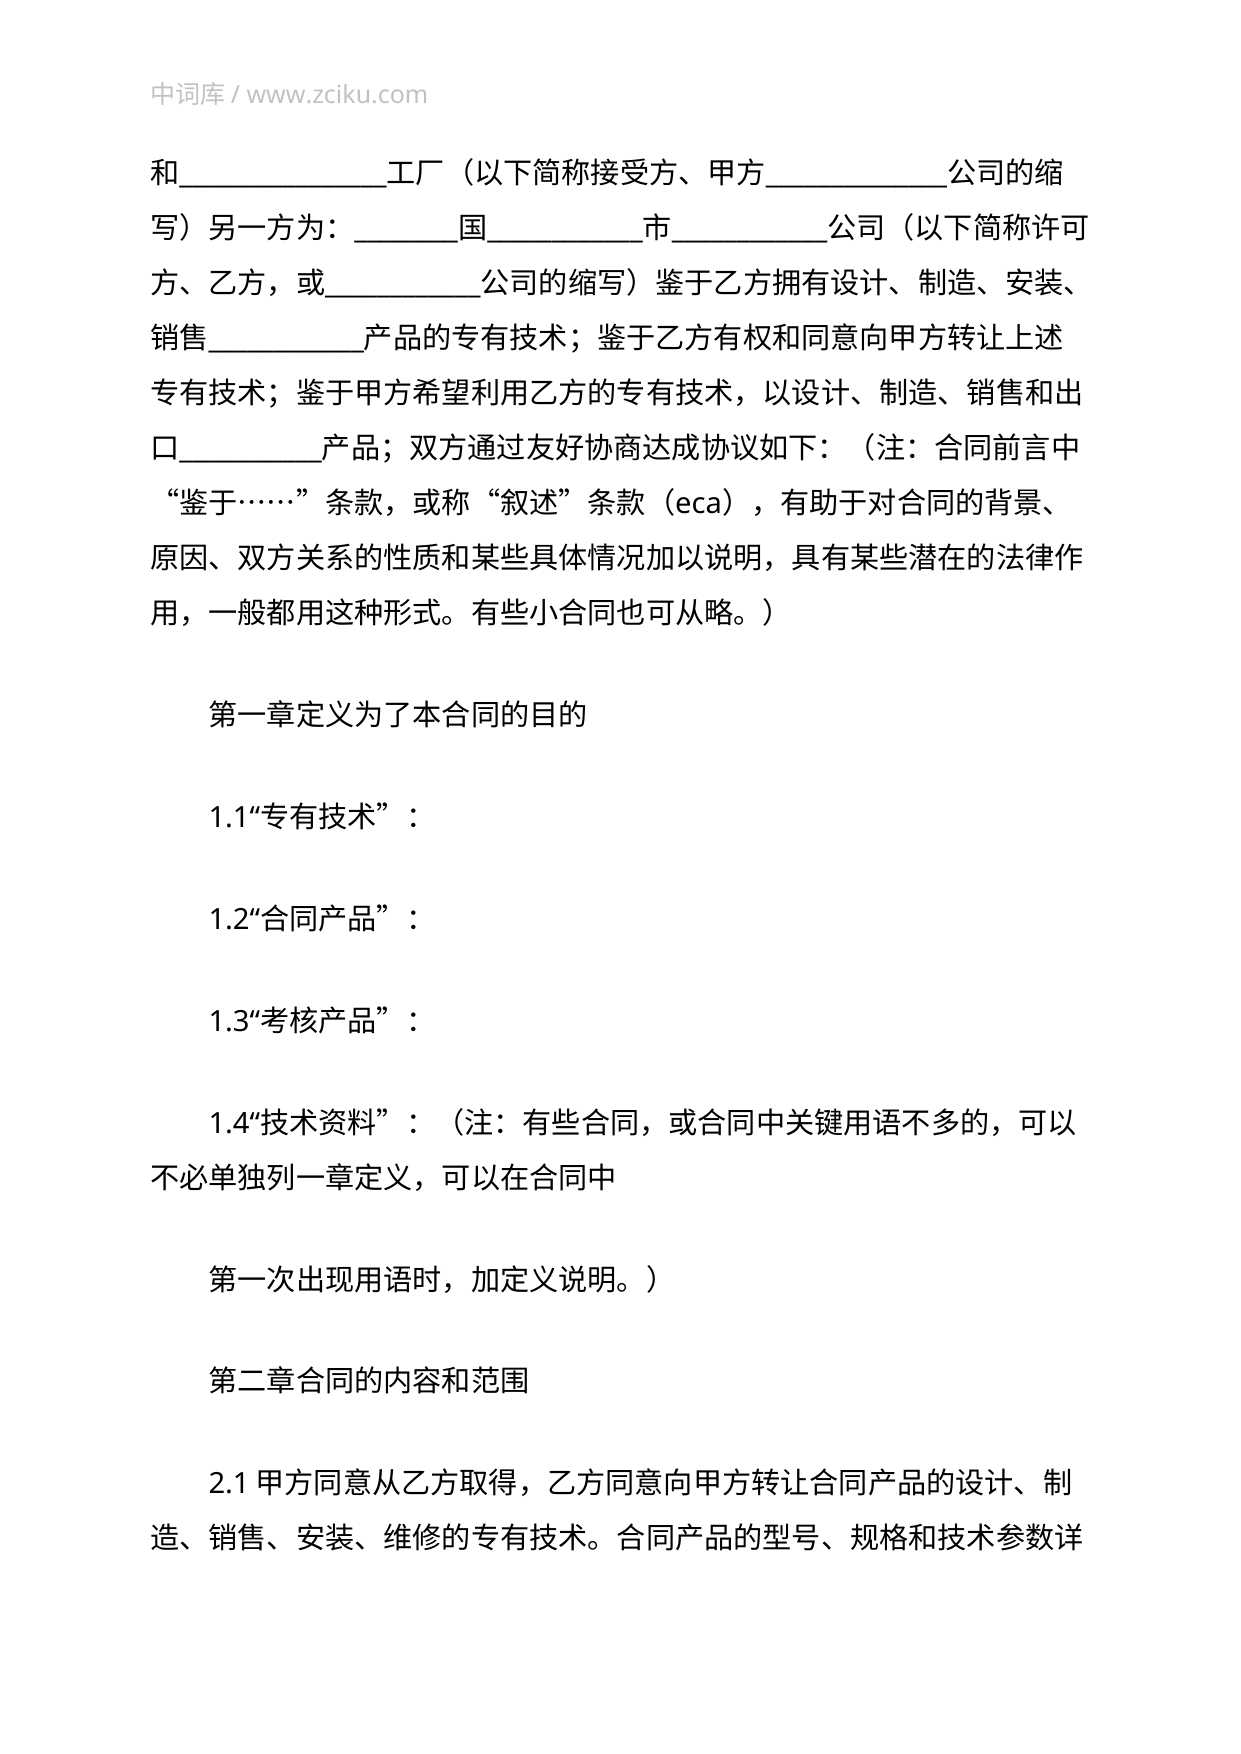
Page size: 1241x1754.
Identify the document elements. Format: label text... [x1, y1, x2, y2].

text 1.3“考核产品”： [150, 997, 1090, 1040]
text 第一章定义为了本合同的目的 [150, 692, 1090, 734]
text 1.4“技术资料”：（注：有些合同，或合同中关键用语不多的，可以不必单独列一章定义，可以在合同中 [150, 1099, 1090, 1197]
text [150, 1459, 1090, 1557]
text 第一次出现用语时，加定义说明。） [150, 1256, 1090, 1298]
text 1.1“专有技术”： [150, 793, 1090, 836]
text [150, 150, 1090, 632]
text 1.2“合同产品”： [150, 895, 1090, 938]
text 第二章合同的内容和范围 [150, 1358, 1090, 1400]
